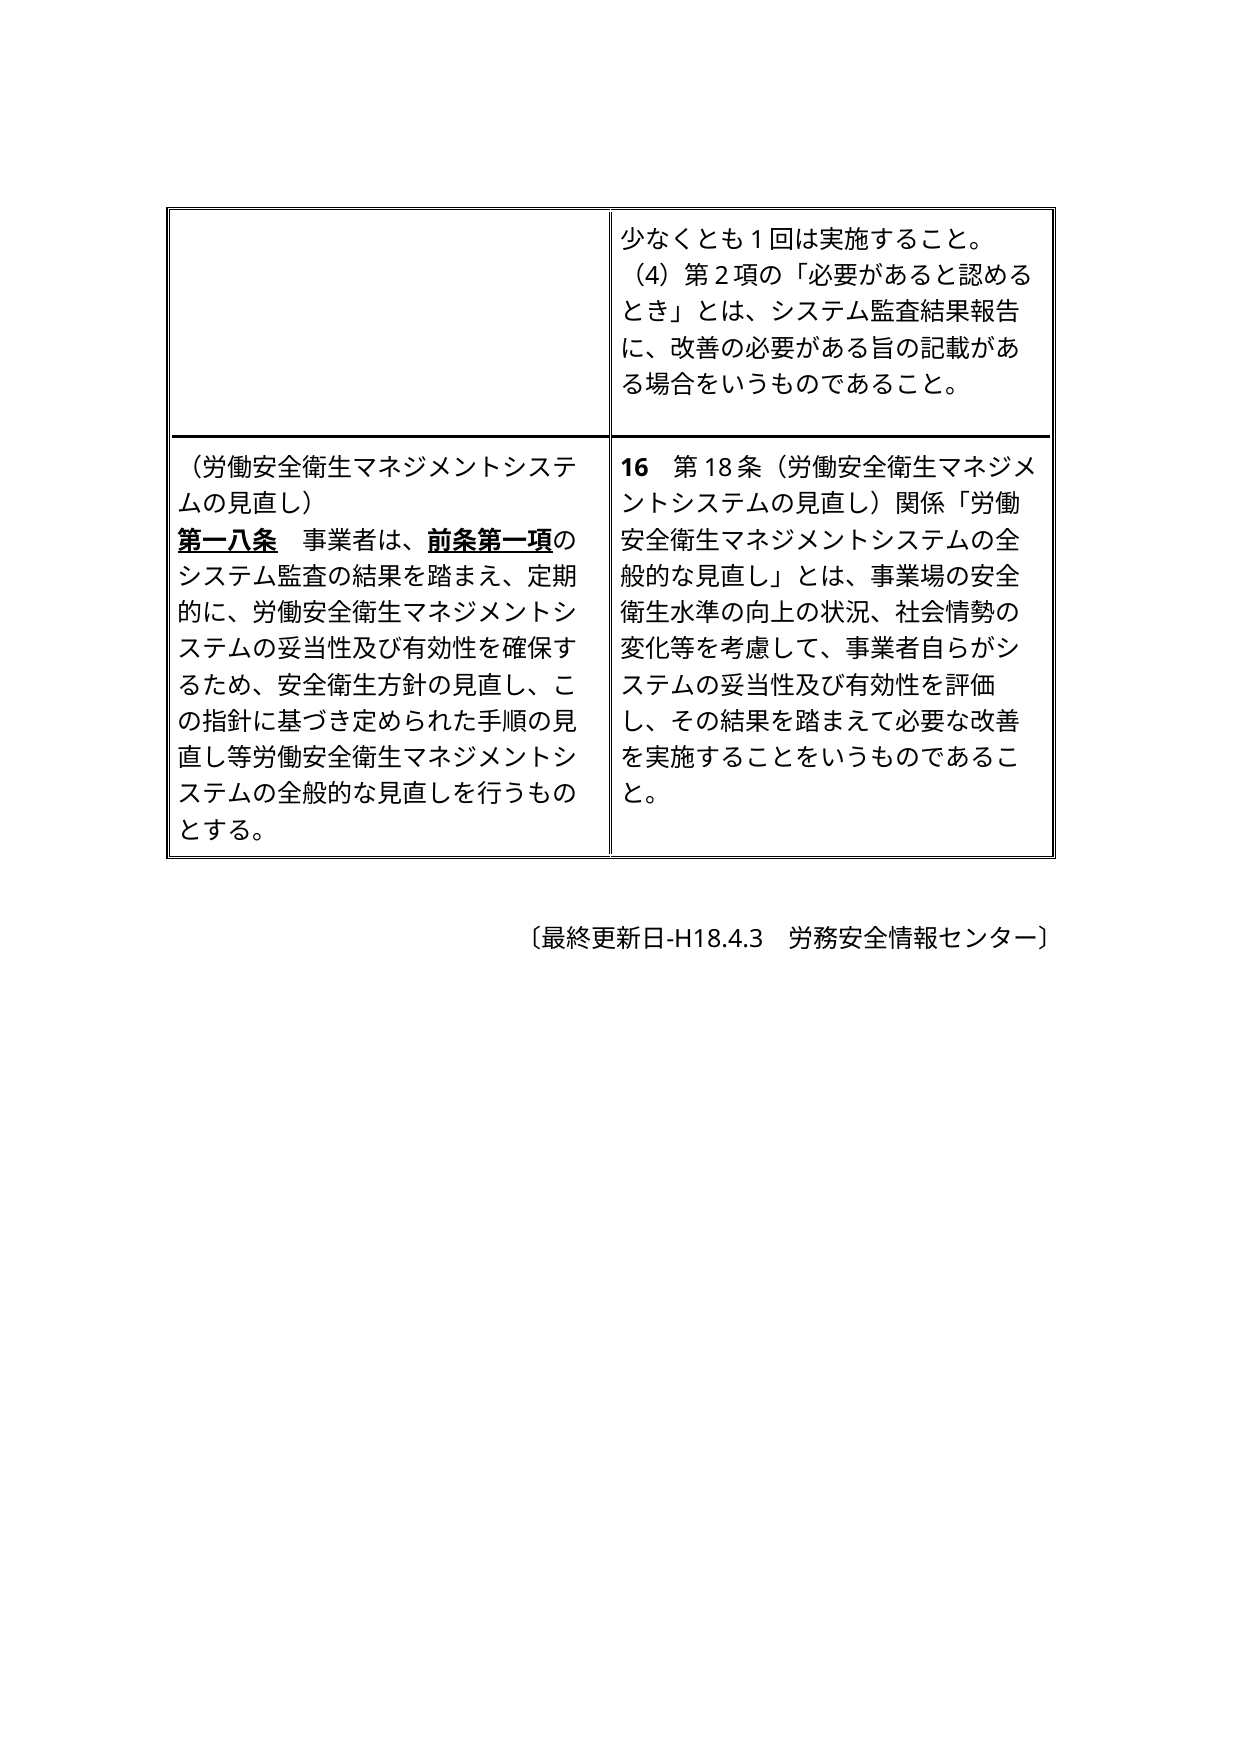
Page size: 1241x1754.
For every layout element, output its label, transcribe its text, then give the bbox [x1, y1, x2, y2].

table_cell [611, 210, 1052, 435]
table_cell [170, 210, 611, 435]
table_cell （労働安全衛生マネジメントシステムの見直し） 第一八条 事業者は、前条第一項のシステム監査の結果を踏まえ、定期的に、労働安全衛生マネジメントシステムの妥当性及び有効性を確保するため、安全衛生方針の見直し、この指針に基づき定められた手順の見直し等労働安全衛生マネジメントシステムの全般的な見直しを行うものとする。 [170, 435, 611, 856]
table_cell 16 第18条（労働安全衛生マネジメントシステムの見直し）関係「労働安全衛生マネジメントシステムの全般的な見直し」とは、事業場の安全衛生水準の向上の状況、社会情勢の変化等を考慮して、事業者自らがシステムの妥当性及び有効性を評価し、その結果を踏まえて必要な改善を実施することをいうものであること。 [611, 435, 1052, 856]
text 〔最終更新日-H18.4.3 労務安全情報センター〕 [177, 918, 1063, 954]
